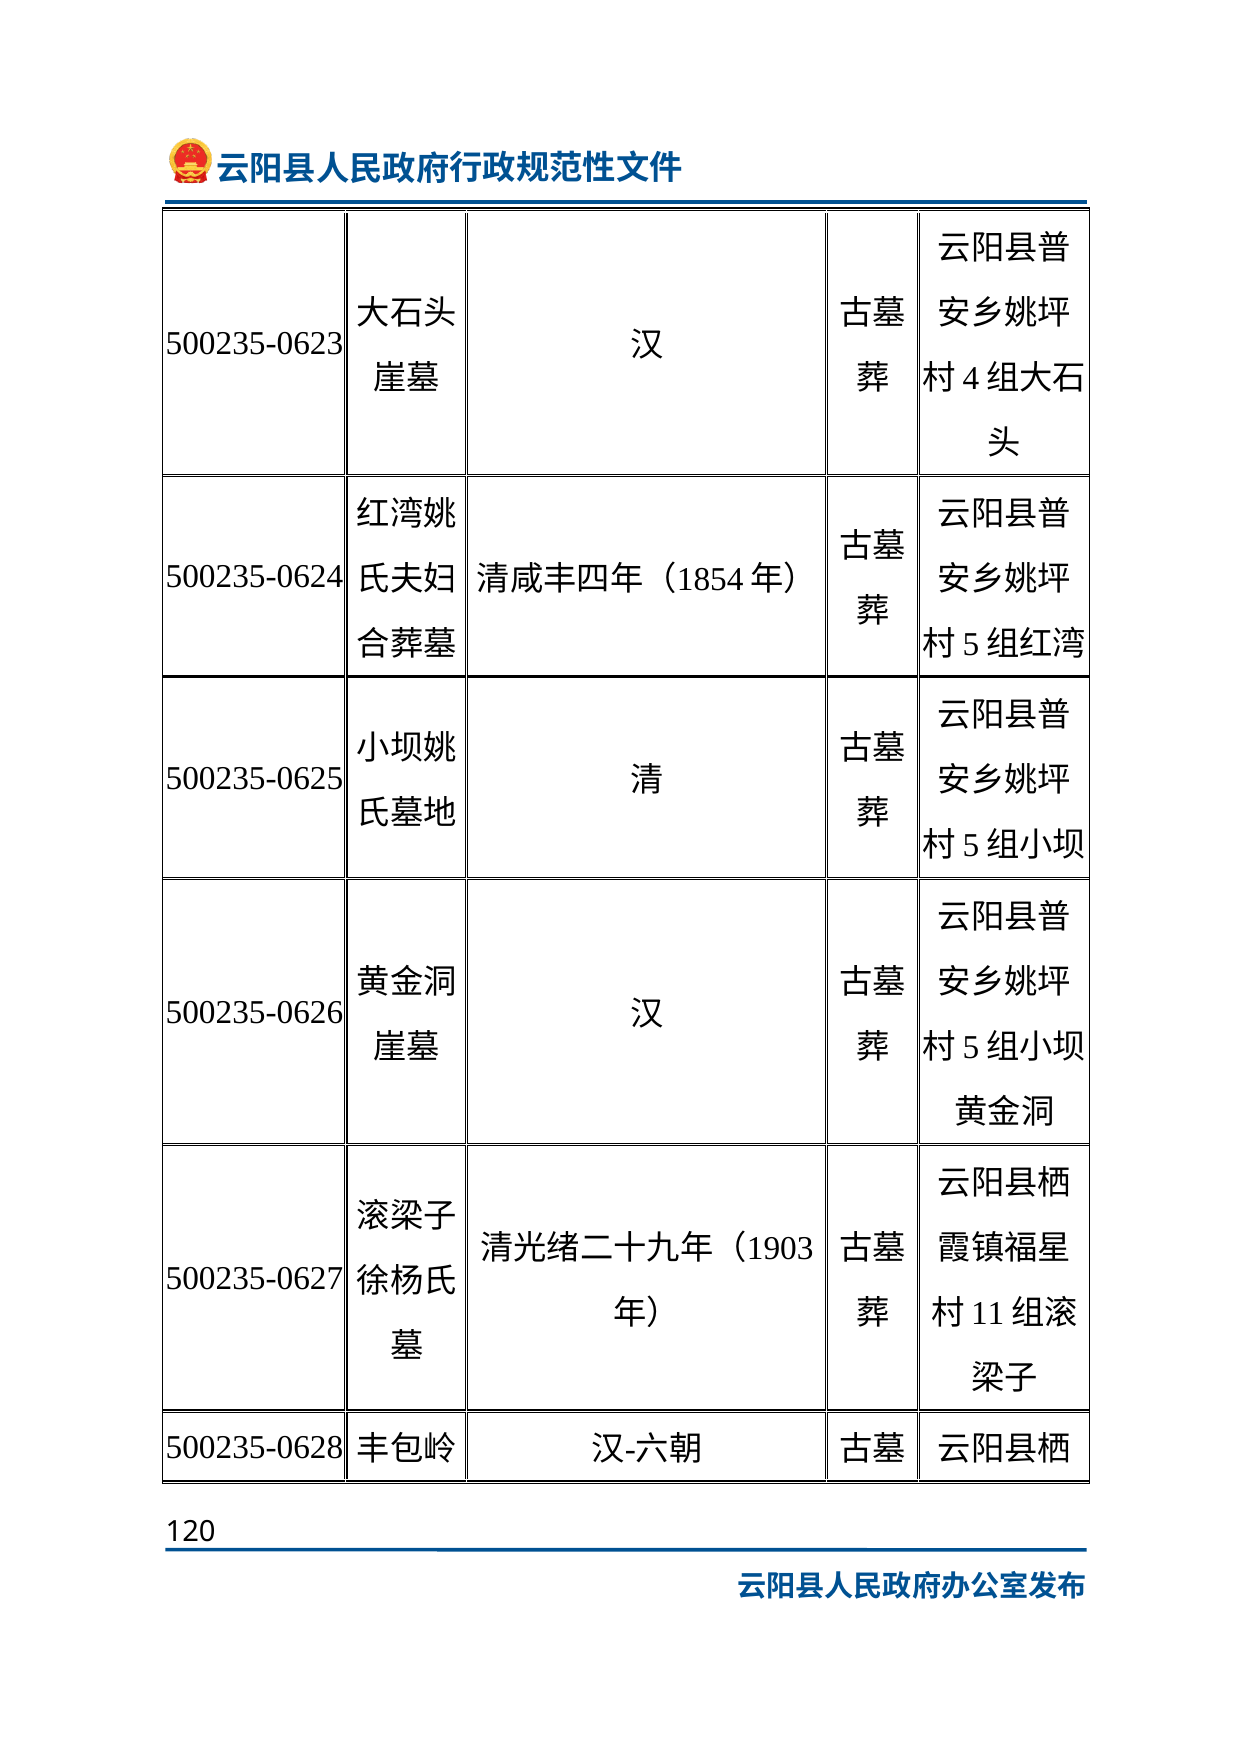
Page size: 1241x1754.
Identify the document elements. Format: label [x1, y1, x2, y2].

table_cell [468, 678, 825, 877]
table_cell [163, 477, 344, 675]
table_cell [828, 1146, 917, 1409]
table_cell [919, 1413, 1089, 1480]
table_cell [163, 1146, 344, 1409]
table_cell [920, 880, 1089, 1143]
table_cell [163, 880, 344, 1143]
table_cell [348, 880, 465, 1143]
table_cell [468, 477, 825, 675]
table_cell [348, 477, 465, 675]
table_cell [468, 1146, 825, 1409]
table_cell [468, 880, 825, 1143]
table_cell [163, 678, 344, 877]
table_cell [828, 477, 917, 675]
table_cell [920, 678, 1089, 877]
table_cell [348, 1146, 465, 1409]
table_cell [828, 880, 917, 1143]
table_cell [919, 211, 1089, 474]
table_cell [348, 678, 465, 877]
picture [165, 136, 216, 187]
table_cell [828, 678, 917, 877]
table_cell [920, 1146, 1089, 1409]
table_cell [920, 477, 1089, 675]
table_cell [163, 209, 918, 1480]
